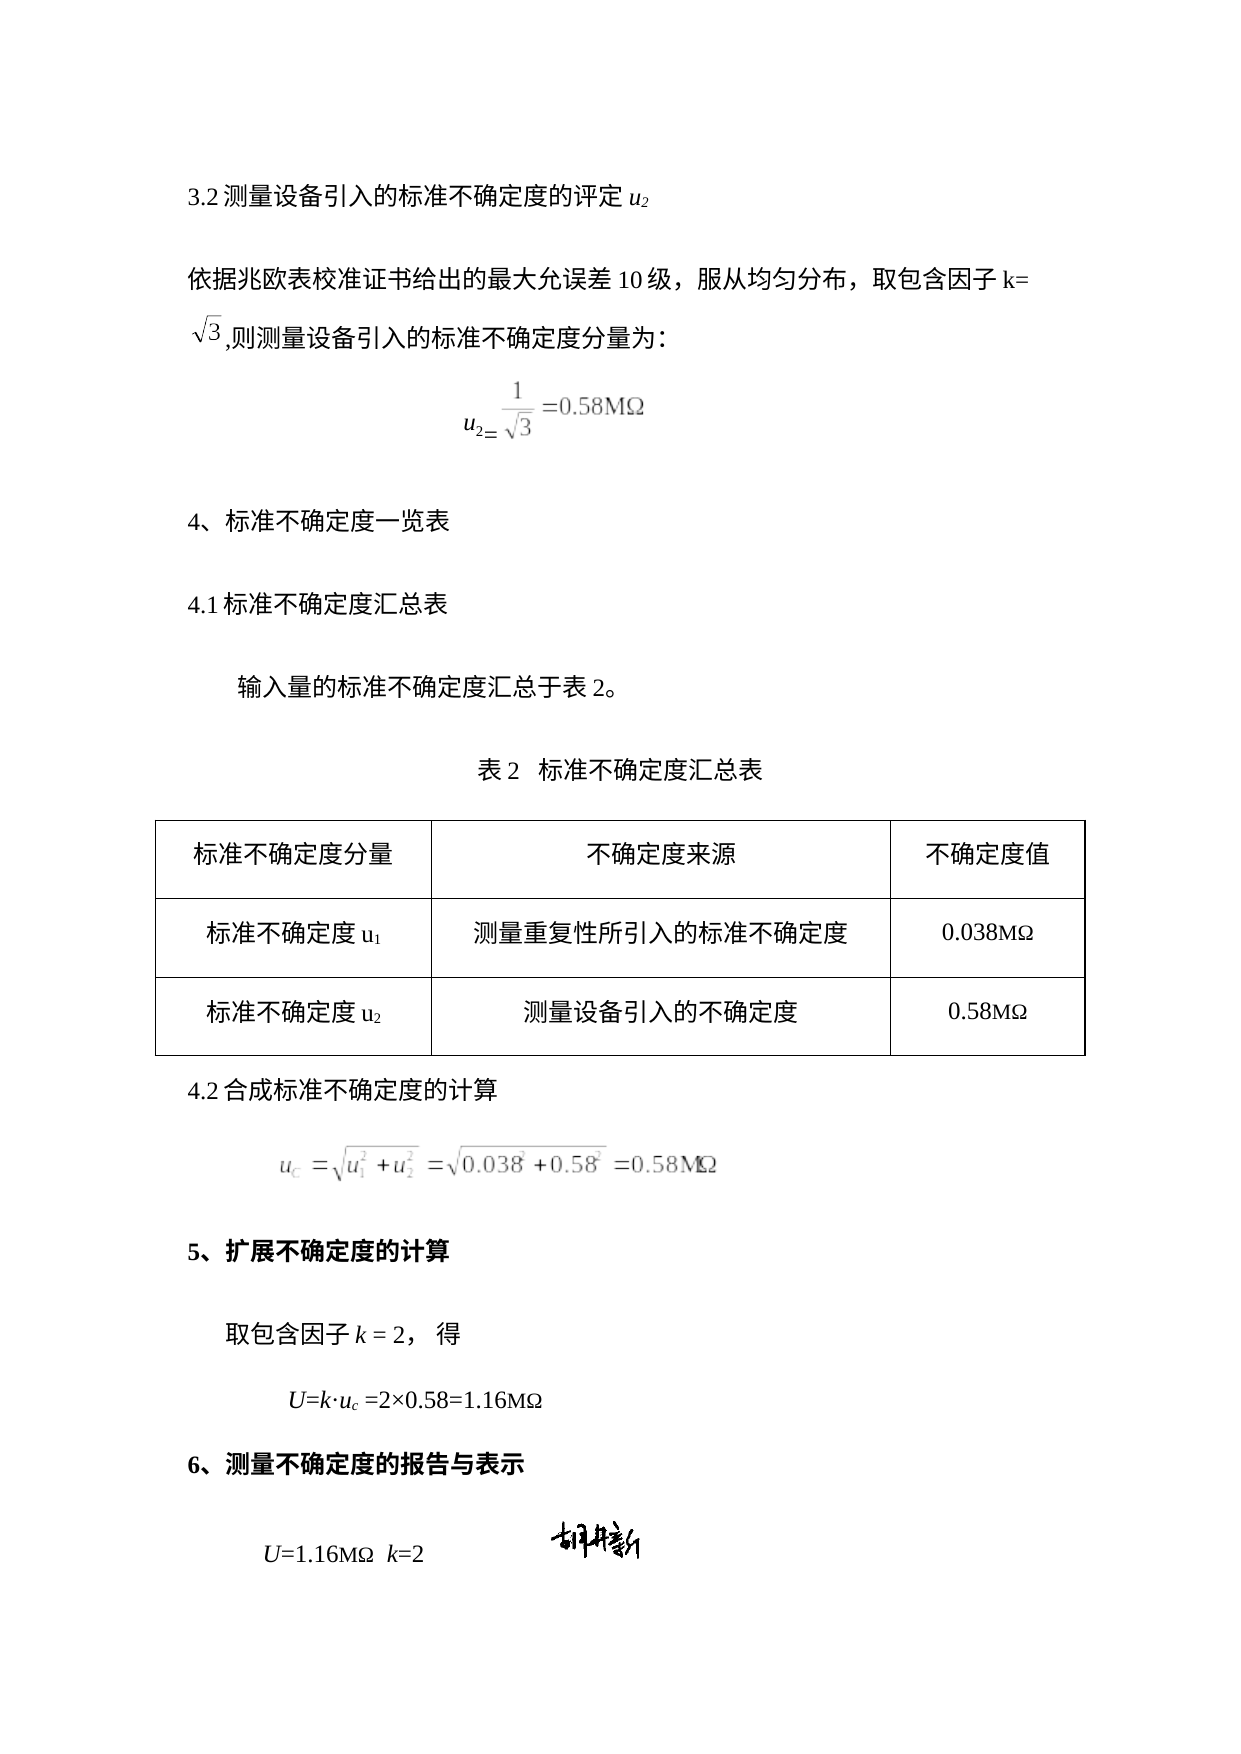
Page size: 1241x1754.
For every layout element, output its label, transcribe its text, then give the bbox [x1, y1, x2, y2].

table_header 不确定度值 [891, 821, 1084, 898]
text 6、测量不确定度的报告与表示 [187, 1430, 1053, 1495]
text 取包含因子k = 2， 得 [225, 1300, 1053, 1365]
table_cell 标准不确定度u1 [156, 899, 431, 977]
table_header 不确定度来源 [432, 821, 890, 898]
text 3.2测量设备引入的标准不确定度的评定u2 [187, 162, 1053, 227]
table_cell 标准不确定度u2 [156, 978, 431, 1055]
text 4.2合成标准不确定度的计算 [187, 1056, 1053, 1121]
text 表2 标准不确定度汇总表 [187, 736, 1053, 801]
table_cell 0.038MΩ [891, 899, 1084, 977]
text 4.1标准不确定度汇总表 [187, 570, 1053, 635]
text U=k·uc =2×0.58=1.16MΩ [187, 1383, 1053, 1416]
text U=1.16MΩ k=2 [187, 1513, 1053, 1578]
text 依据兆欧表校准证书给出的最大允误差10级，服从均匀分布，取包含因子k=,则测量设备引入的标准不确定度分量为： [187, 245, 1053, 375]
text 输入量的标准不确定度汇总于表2。 [187, 653, 1053, 718]
text = [187, 375, 1053, 473]
table_header 标准不确定度分量 [156, 821, 431, 898]
table_cell 测量设备引入的不确定度 [432, 978, 890, 1055]
table_cell 测量重复性所引入的标准不确定度 [432, 899, 890, 977]
text 4、标准不确定度一览表 [187, 487, 1069, 552]
text 5、扩展不确定度的计算 [187, 1217, 1053, 1282]
table_cell 0.58MΩ [891, 978, 1084, 1055]
